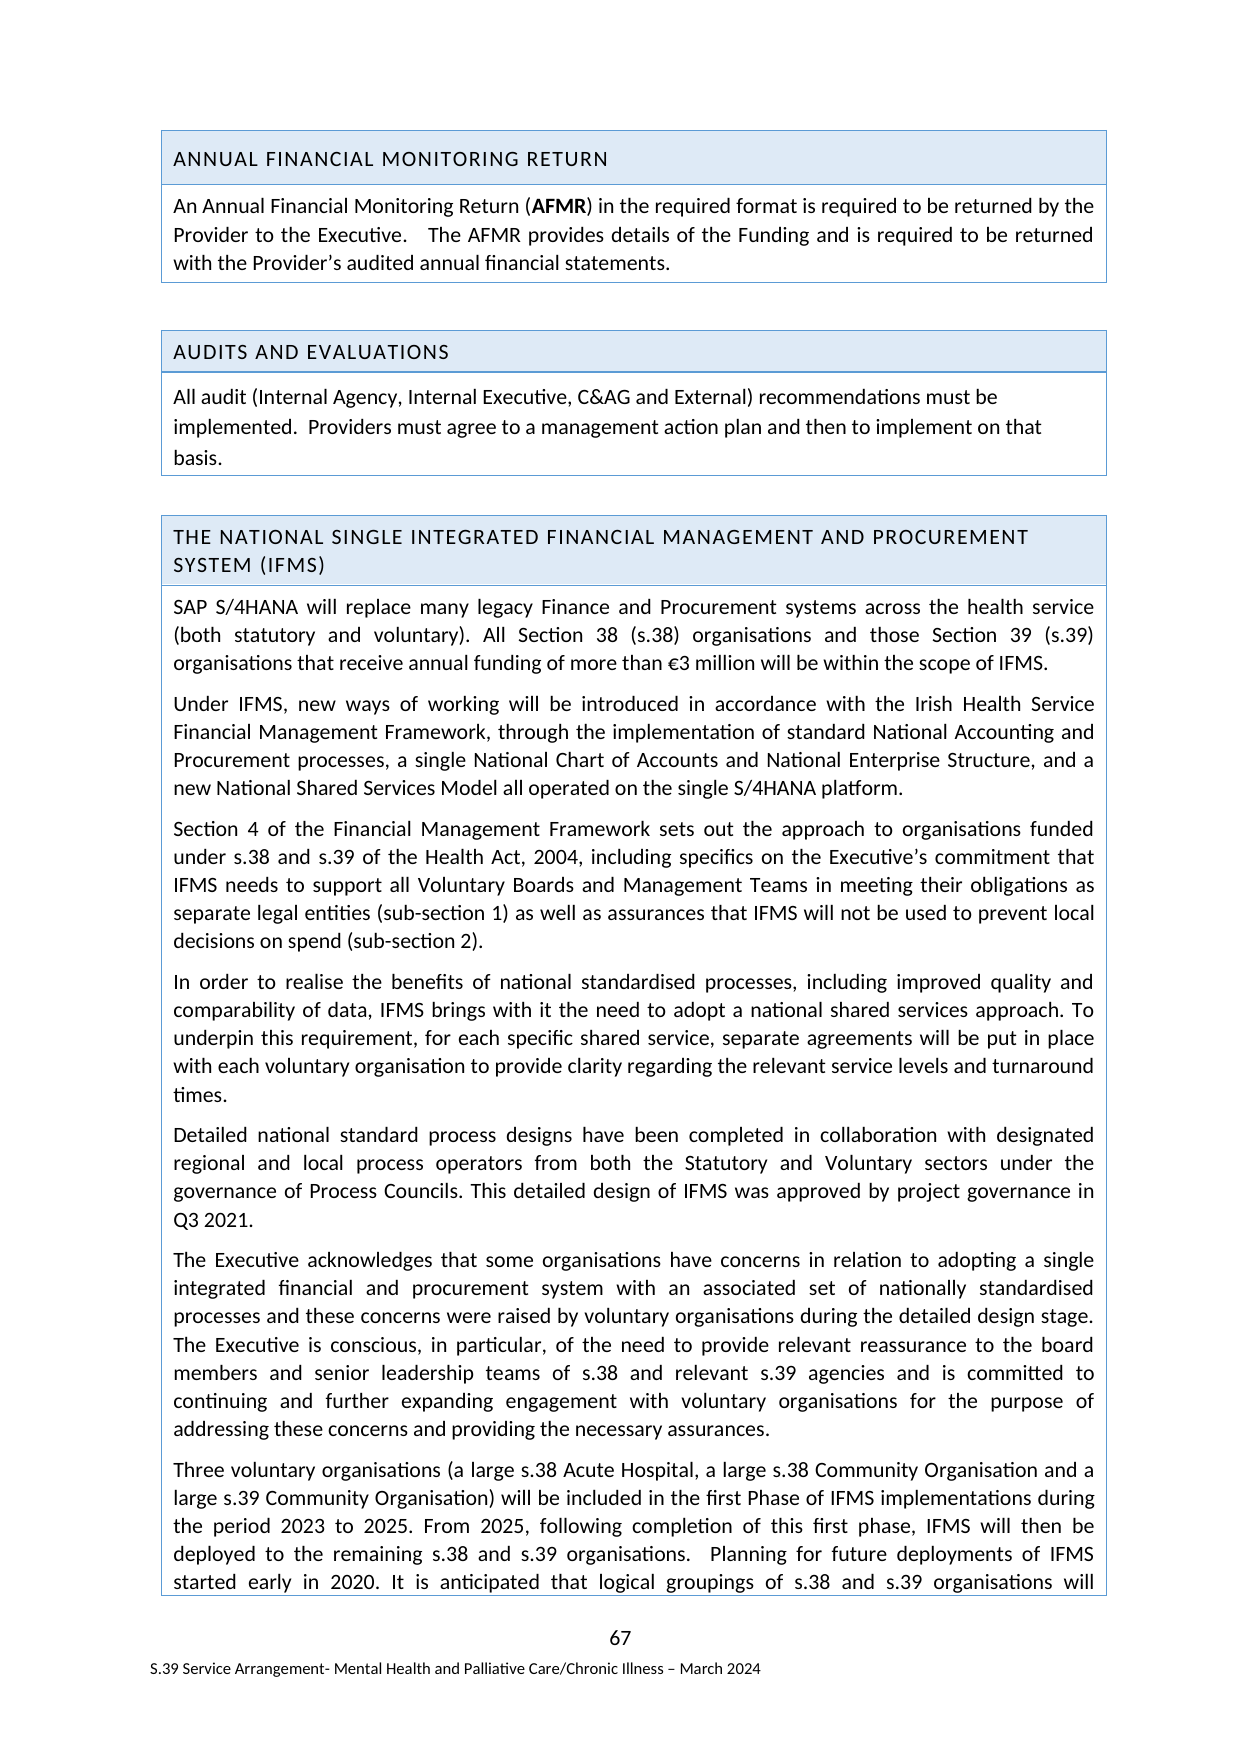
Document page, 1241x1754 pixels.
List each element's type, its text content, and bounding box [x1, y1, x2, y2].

table_cell All audit (Internal Agency, Internal Executive, C&AG and External) recommendations must be implemented. Providers must agree to a management action plan and then to implement on that basis. [162, 373, 1106, 474]
table_header Audits and Evaluations [162, 331, 1106, 371]
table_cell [162, 586, 1106, 1595]
table_header Annual Financial Monitoring Return [162, 131, 1106, 184]
table_cell An Annual Financial Monitoring Return (AFMR) in the required format is required to be returned by the Provider to the Executive. The AFMR provides details of the Funding and is required to be returned with the Provider’s audited annual financial statements. [162, 185, 1106, 282]
table_header The National Single Integrated Financial Management and Procurement System (IFMS) [162, 516, 1106, 584]
